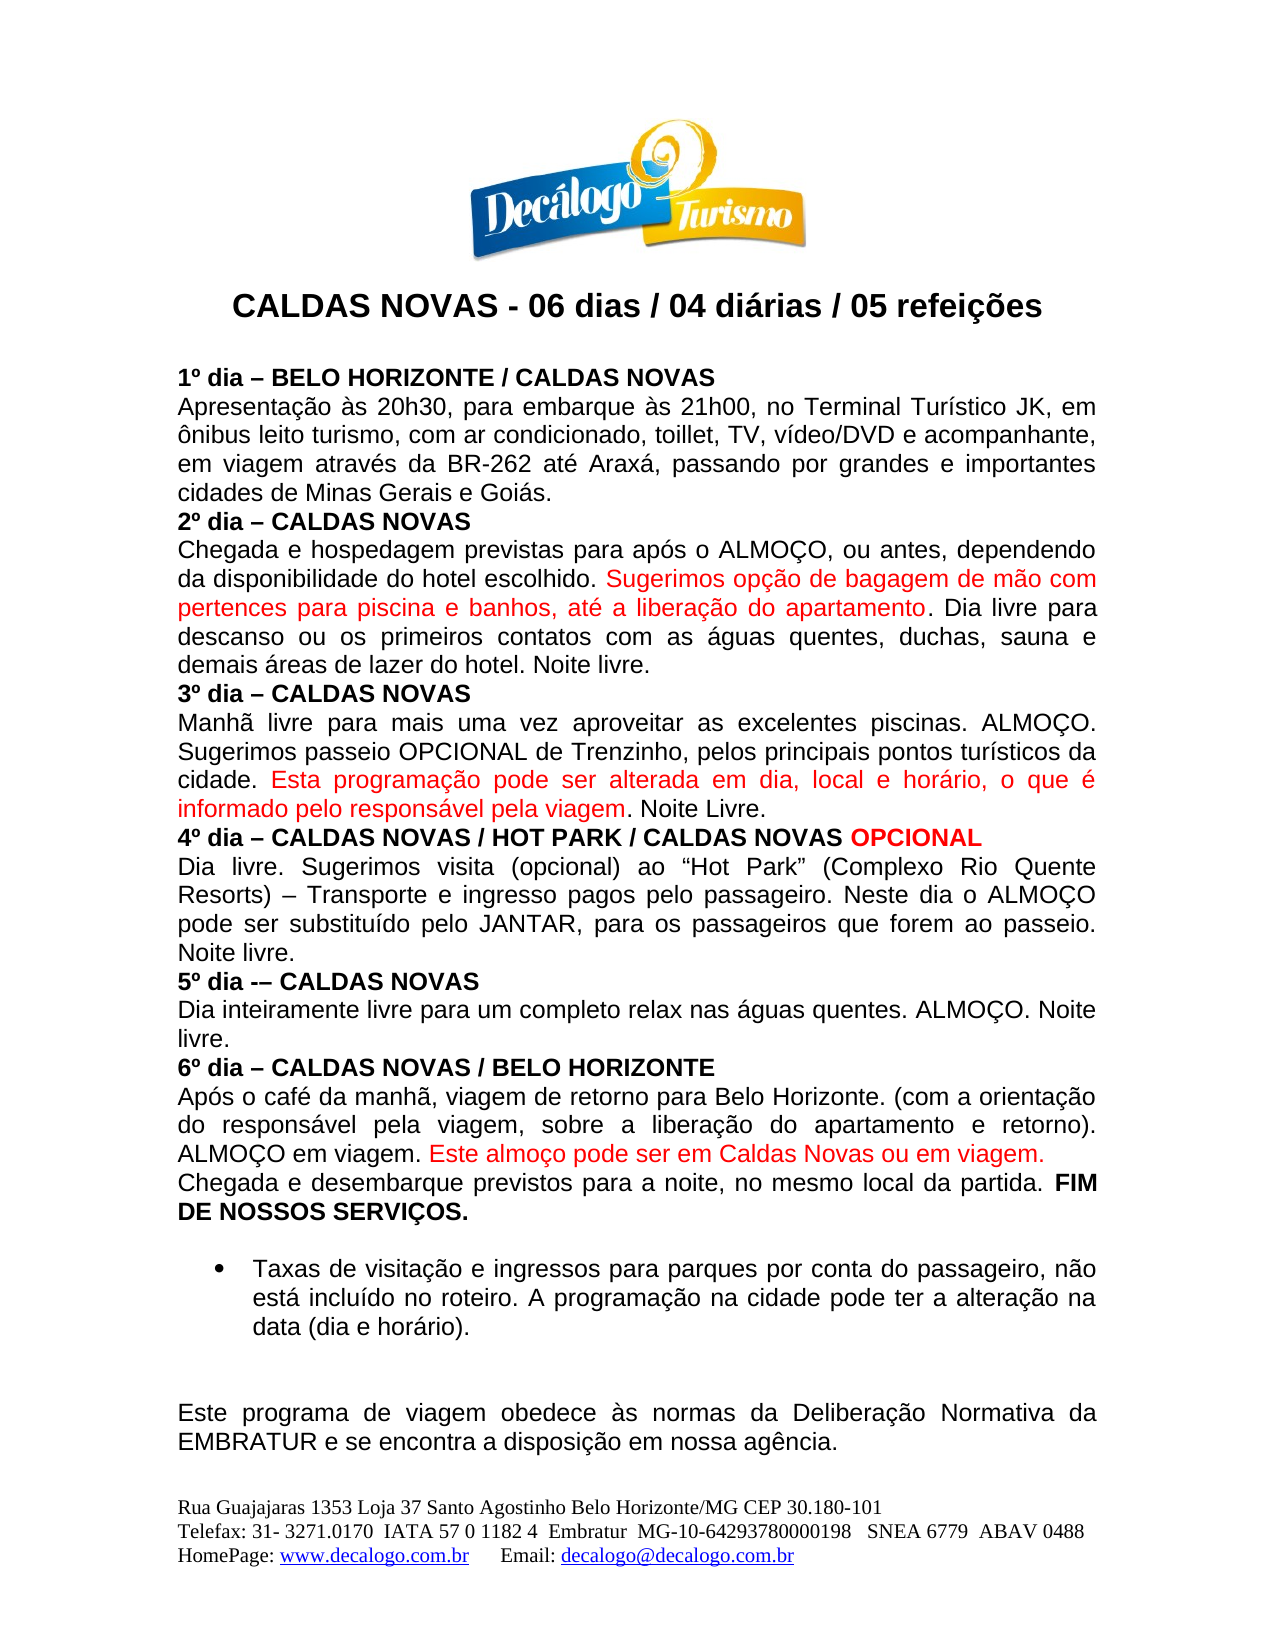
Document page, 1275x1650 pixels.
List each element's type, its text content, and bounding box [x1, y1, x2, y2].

text 3º dia – CALDAS NOVAS [177, 679, 1098, 708]
text 5º dia -– CALDAS NOVAS [177, 967, 1098, 995]
subtitle CALDAS NOVAS - 06 dias / 04 diárias / 05 refeições [177, 286, 1098, 324]
text Manhã livre para mais uma vez aproveitar as excelentes piscinas. ALMOÇO. Sugerimos passeio OPCIONAL de Trenzinho, pelos principais pontos turísticos da cidade. Esta programação pode ser alterada em dia, local e horário, o que é informado pelo responsável pela viagem. Noite Livre. [177, 708, 1098, 823]
text 2º dia – CALDAS NOVAS [177, 507, 1098, 535]
text Dia livre. Sugerimos visita (opcional) ao “Hot Park” (Complexo Rio Quente Resorts) – Transporte e ingresso pagos pelo passageiro. Neste dia o ALMOÇO pode ser substituído pelo JANTAR, para os passageiros que forem ao passeio. Noite livre. [177, 852, 1098, 967]
list Taxas de visitação e ingressos para parques por conta do passageiro, não está incluído no roteiro. A programação na cidade pode ter a alteração na data (dia e horário). [215, 1254, 1098, 1340]
text Chegada e desembarque previstos para a noite, no mesmo local da partida. FIM DE NOSSOS SERVIÇOS. [177, 1168, 1098, 1225]
text Apresentação às 20h30, para embarque às 21h00, no Terminal Turístico JK, em ônibus leito turismo, com ar condicionado, toillet, TV, vídeo/DVD e acompanhante, em viagem através da BR-262 até Araxá, passando por grandes e importantes cidades de Minas Gerais e Goiás. [177, 392, 1098, 507]
text Chegada e hospedagem previstas para após o ALMOÇO, ou antes, dependendo da disponibilidade do hotel escolhido. Sugerimos opção de bagagem de mão com pertences para piscina e banhos, até a liberação do apartamento. Dia livre para descanso ou os primeiros contatos com as águas quentes, duchas, sauna e demais áreas de lazer do hotel. Noite livre. [177, 535, 1098, 679]
picture [468, 118, 807, 262]
text Dia inteiramente livre para um completo relax nas águas quentes. ALMOÇO. Noite livre. [177, 995, 1098, 1053]
text 4º dia – CALDAS NOVAS / HOT PARK / CALDAS NOVAS OPCIONAL [177, 823, 1098, 852]
text Este programa de viagem obedece às normas da Deliberação Normativa da EMBRATUR e se encontra a disposição em nossa agência. [177, 1398, 1098, 1455]
text 6º dia – CALDAS NOVAS / BELO HORIZONTE [177, 1053, 1098, 1082]
text 1º dia – BELO HORIZONTE / CALDAS NOVAS [177, 363, 1098, 392]
text Após o café da manhã, viagem de retorno para Belo Horizonte. (com a orientação do responsável pela viagem, sobre a liberação do apartamento e retorno). ALMOÇO almoço pode ser ou em viagem. [177, 1082, 1098, 1168]
